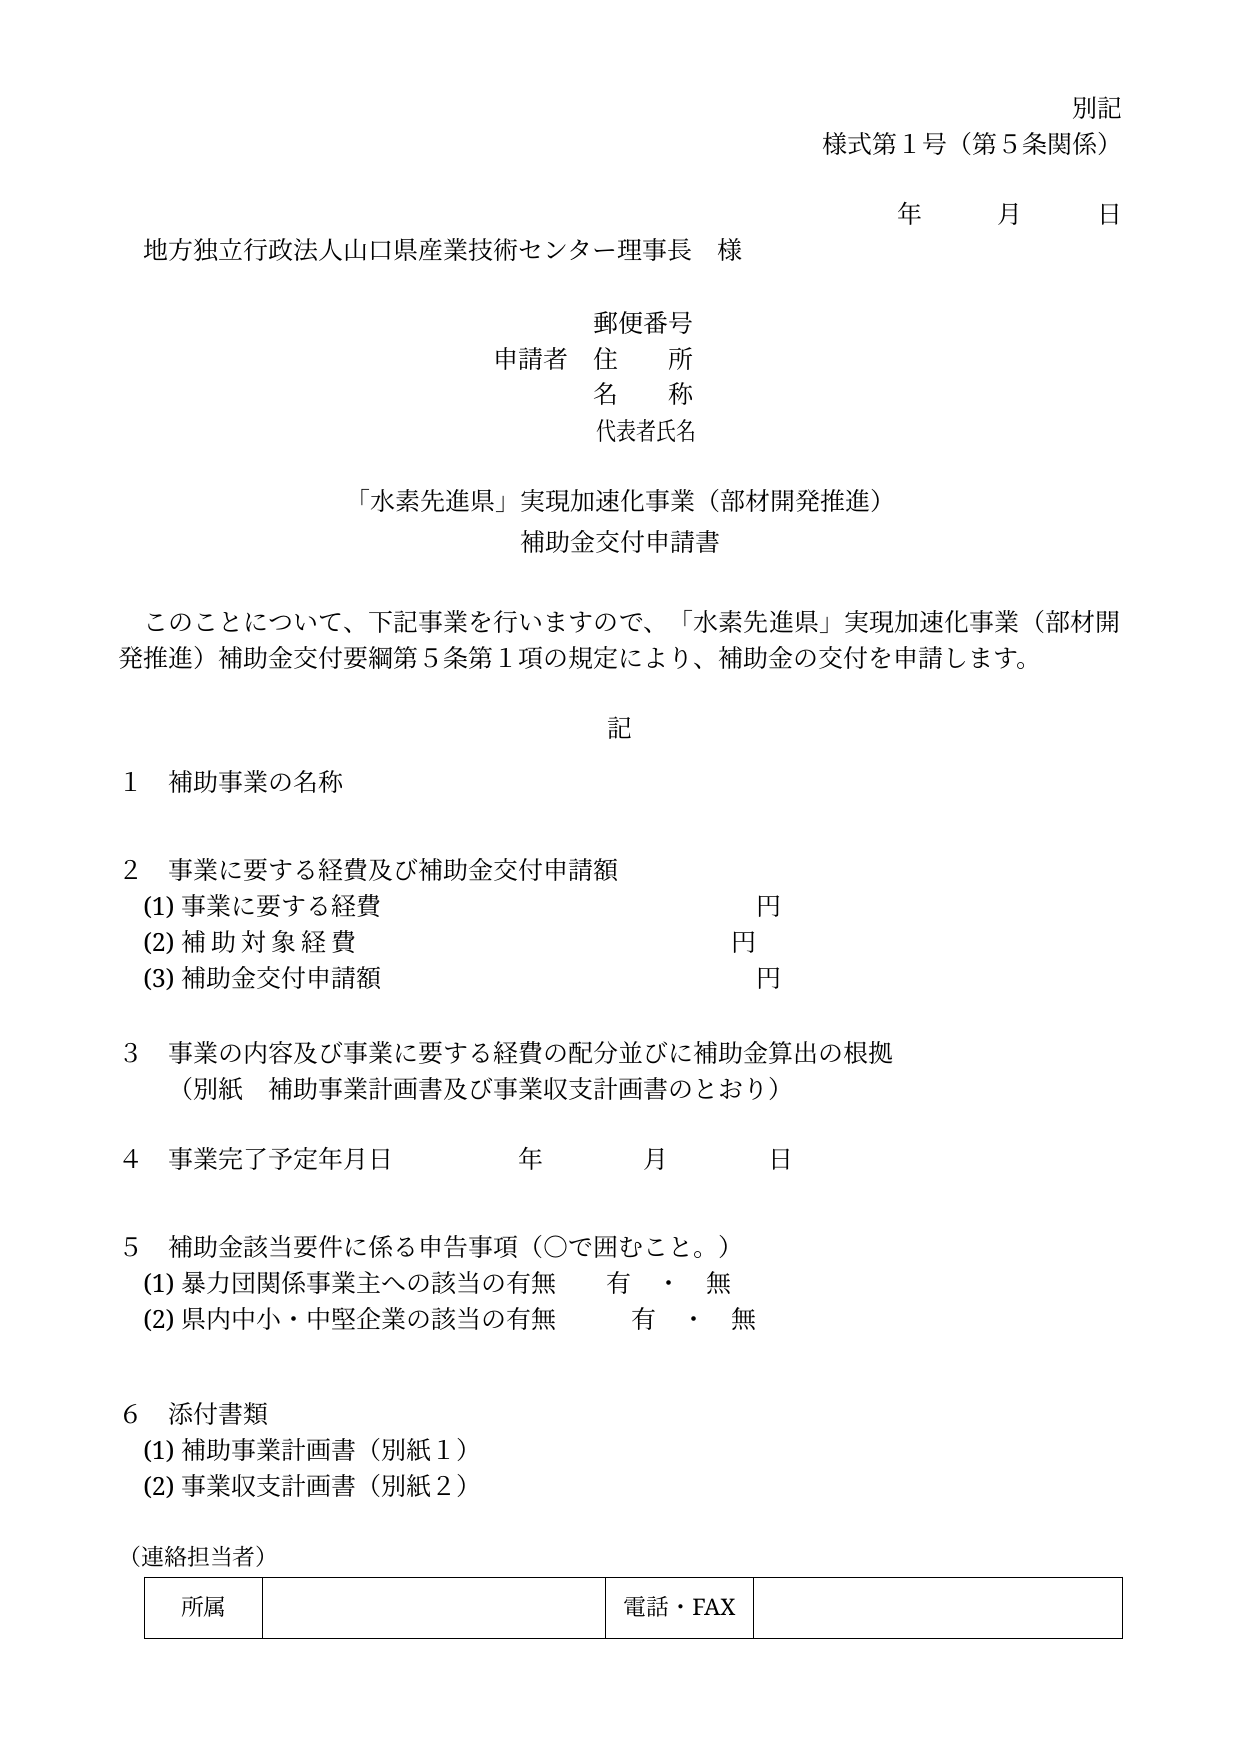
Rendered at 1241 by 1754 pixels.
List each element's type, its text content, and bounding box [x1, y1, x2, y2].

text (1) 事業に要する経費 円 [118, 886, 1122, 922]
text (2) 県内中小・中堅企業の該当の有無 有 ・ 無 [118, 1300, 1122, 1336]
text ２ 事業に要する経費及び補助金交付申請額 [118, 851, 1122, 886]
text （連絡担当者） [118, 1539, 1122, 1572]
text (2) 事業収支計画書（別紙２） [118, 1467, 1122, 1503]
text このことについて、下記事業を行いますので、「水素先進県」実現加速化事業（部材開発推進）補助金交付要綱第５条第１項の規定により、補助金の交付を申請します。 [118, 603, 1122, 675]
text ４ 事業完了予定年月日 年 月 日 [118, 1140, 1122, 1176]
table_header [263, 1578, 605, 1637]
table_header [754, 1578, 1122, 1637]
text ３ 事業の内容及び事業に要する経費の配分並びに補助金算出の根拠 [118, 1034, 1122, 1070]
text 郵便番号 [118, 303, 1122, 339]
table_header 所属 [145, 1578, 262, 1637]
text 地方独立行政法人山口県産業技術センター理事長 様 [118, 231, 1122, 266]
text 様式第１号（第５条関係） [118, 124, 1122, 161]
text (2) 補助対象経費 円 [118, 922, 1122, 958]
text 名 称 [118, 375, 1122, 411]
text 「水素先進県」実現加速化事業（部材開発推進） [118, 481, 1122, 517]
table_header 電話・FAX [606, 1578, 753, 1637]
text 別記 [118, 89, 1122, 124]
text ６ 添付書類 [118, 1395, 1122, 1431]
text 補助金交付申請書 [118, 522, 1122, 558]
text 記 [118, 709, 1122, 745]
text 申請者 住 所 [118, 339, 1122, 375]
text (1) 暴力団関係事業主への該当の有無 有 ・ 無 [118, 1264, 1122, 1300]
text ５ 補助金該当要件に係る申告事項（○で囲むこと。） [118, 1228, 1122, 1264]
text (3) 補助金交付申請額 円 [118, 958, 1122, 994]
text １ 補助事業の名称 [118, 763, 1122, 798]
text （別紙 補助事業計画書及び事業収支計画書のとおり） [118, 1070, 1122, 1106]
text 代表者氏名 [118, 411, 1122, 447]
text (1) 補助事業計画書（別紙１） [118, 1431, 1122, 1467]
text 年 月 日 [118, 194, 1122, 231]
